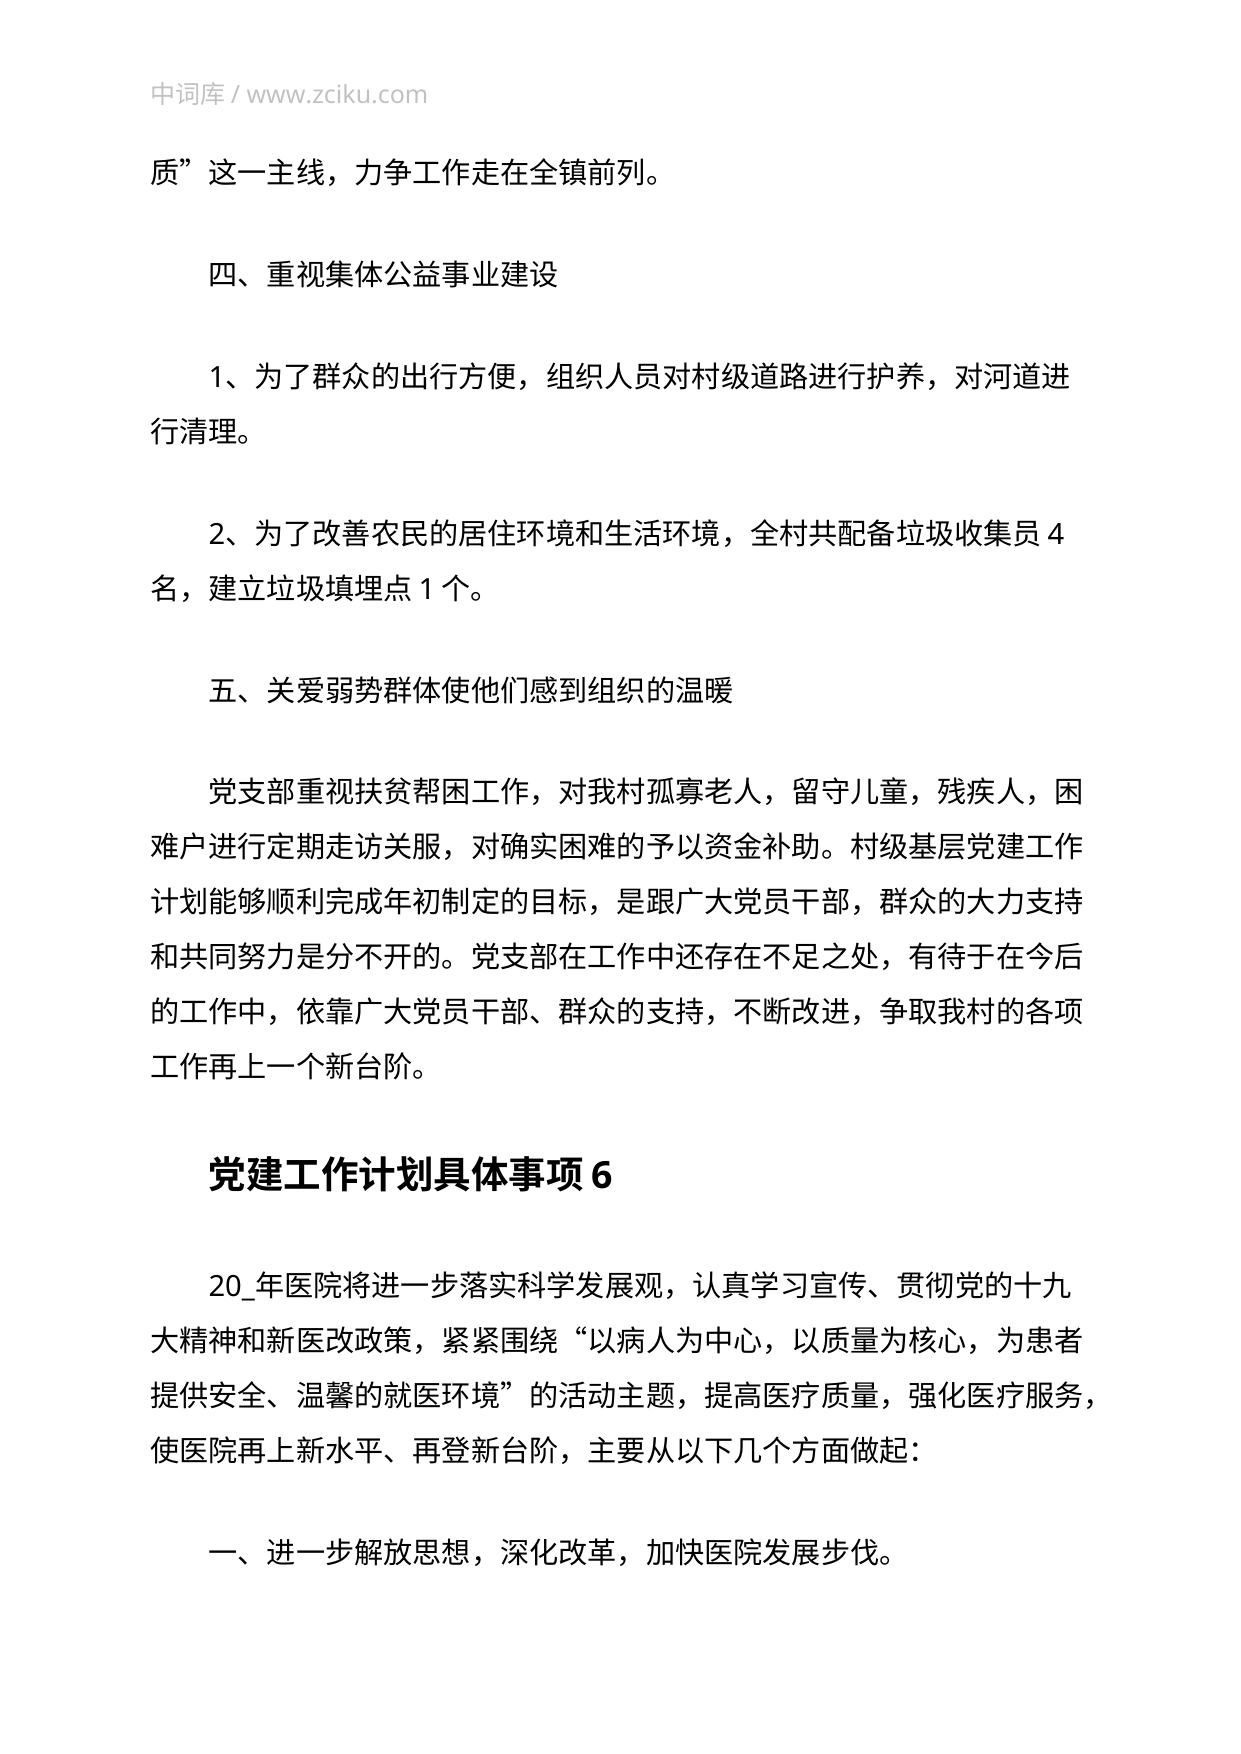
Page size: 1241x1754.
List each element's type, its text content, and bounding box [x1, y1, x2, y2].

text 党建工作计划具体事项6 [150, 1145, 1090, 1200]
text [150, 150, 1090, 192]
text 四、重视集体公益事业建设 [150, 252, 1090, 294]
text 2、为了改善农民的居住环境和生活环境，全村共配备垃圾收集员4名，建立垃圾填埋点1个。 [150, 510, 1090, 608]
text 1、为了群众的出行方便，组织人员对村级道路进行护养，对河道进行清理。 [150, 353, 1090, 451]
text 20_年医院将进一步落实科学发展观，认真学习宣传、贯彻党的十九大精神和新医改政策，紧紧围绕“以病人为中心，以质量为核心，为患者提供安全、温馨的就医环境”的活动主题，提高医疗质量，强化医疗服务，使医院再上新水平、再登新台阶，主要从以下几个方面做起： [150, 1263, 1090, 1470]
text 五、关爱弱势群体使他们感到组织的温暖 [150, 667, 1090, 709]
text 党支部重视扶贫帮困工作，对我村孤寡老人，留守儿童，残疾人，困难户进行定期走访关服，对确实困难的予以资金补助。村级基层党建工作计划能够顺利完成年初制定的目标，是跟广大党员干部，群众的大力支持和共同努力是分不开的。党支部在工作中还存在不足之处，有待于在今后的工作中，依靠广大党员干部、群众的支持，不断改进，争取我村的各项工作再上一个新台阶。 [150, 769, 1090, 1086]
text 一、进一步解放思想，深化改革，加快医院发展步伐。 [150, 1529, 1090, 1572]
